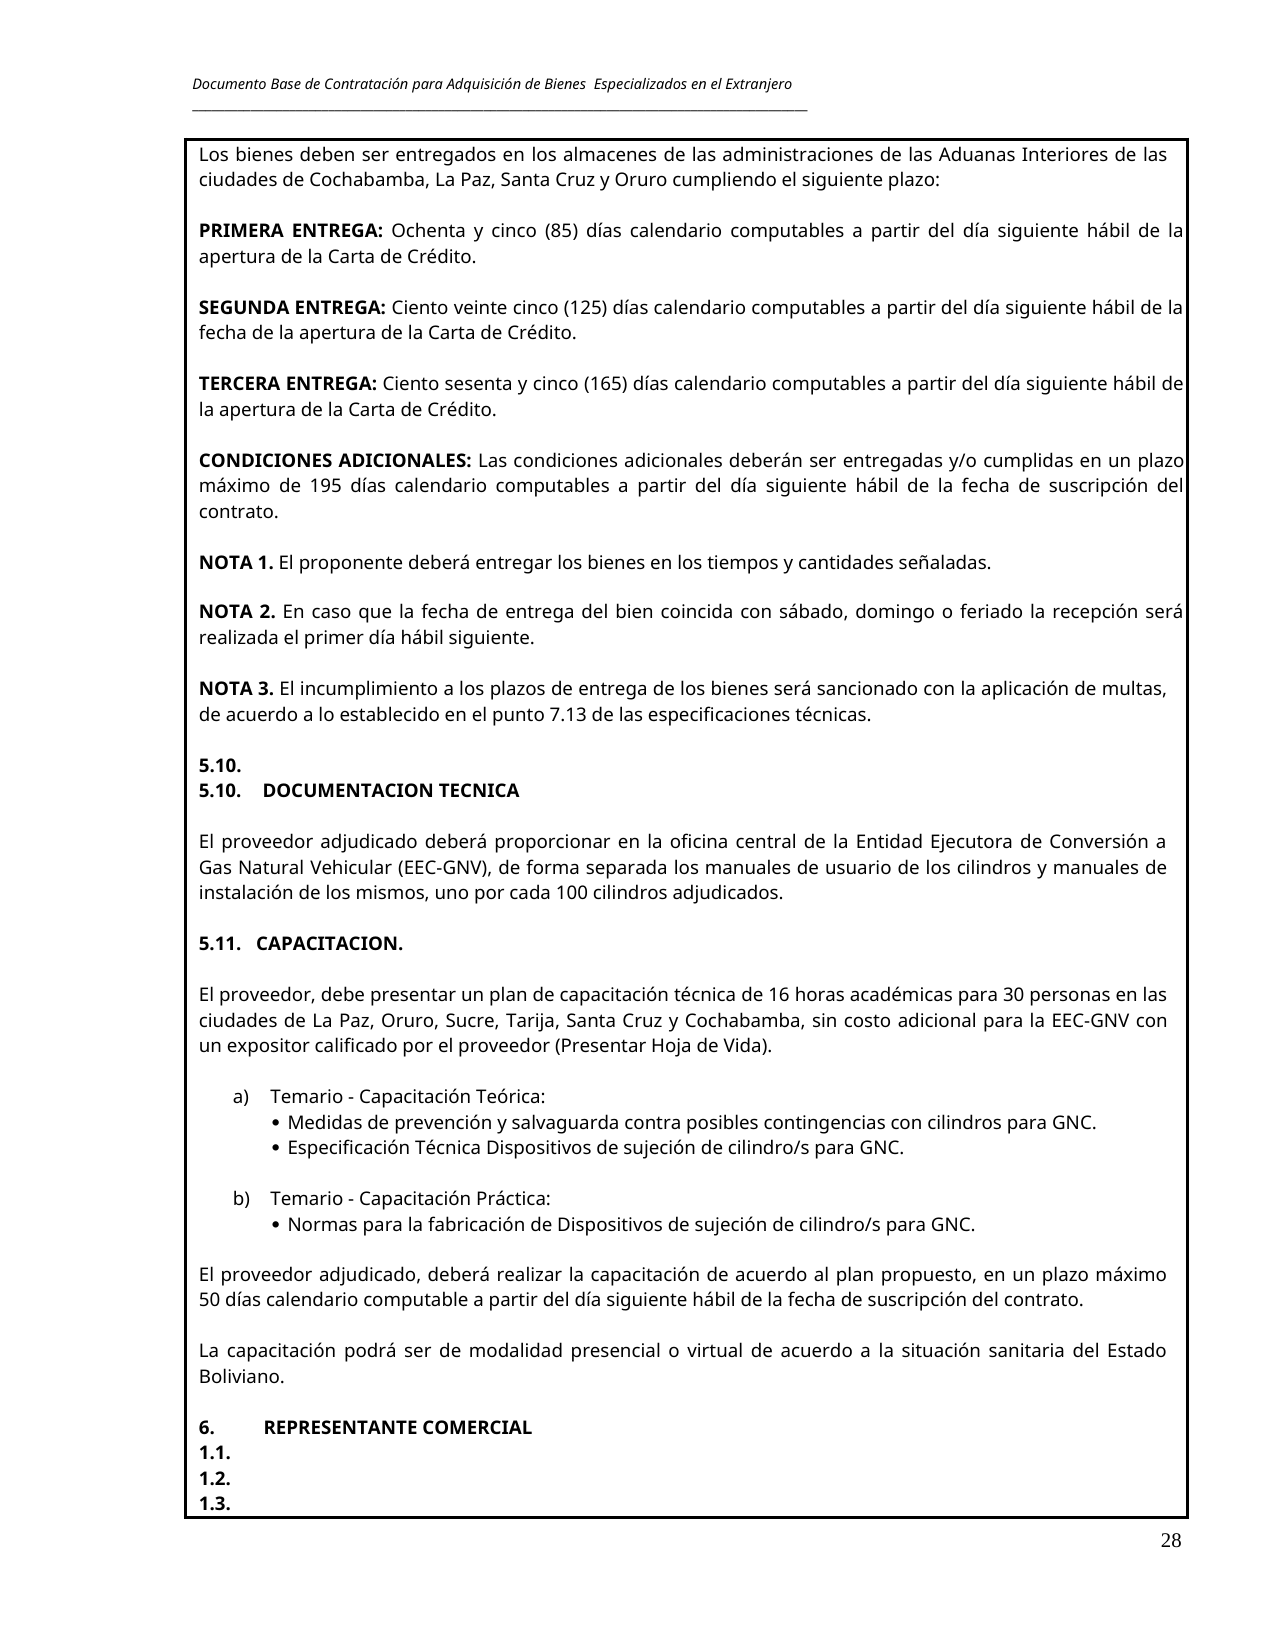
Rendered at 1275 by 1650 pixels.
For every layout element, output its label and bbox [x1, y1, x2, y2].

table_header [187, 141, 1186, 1516]
